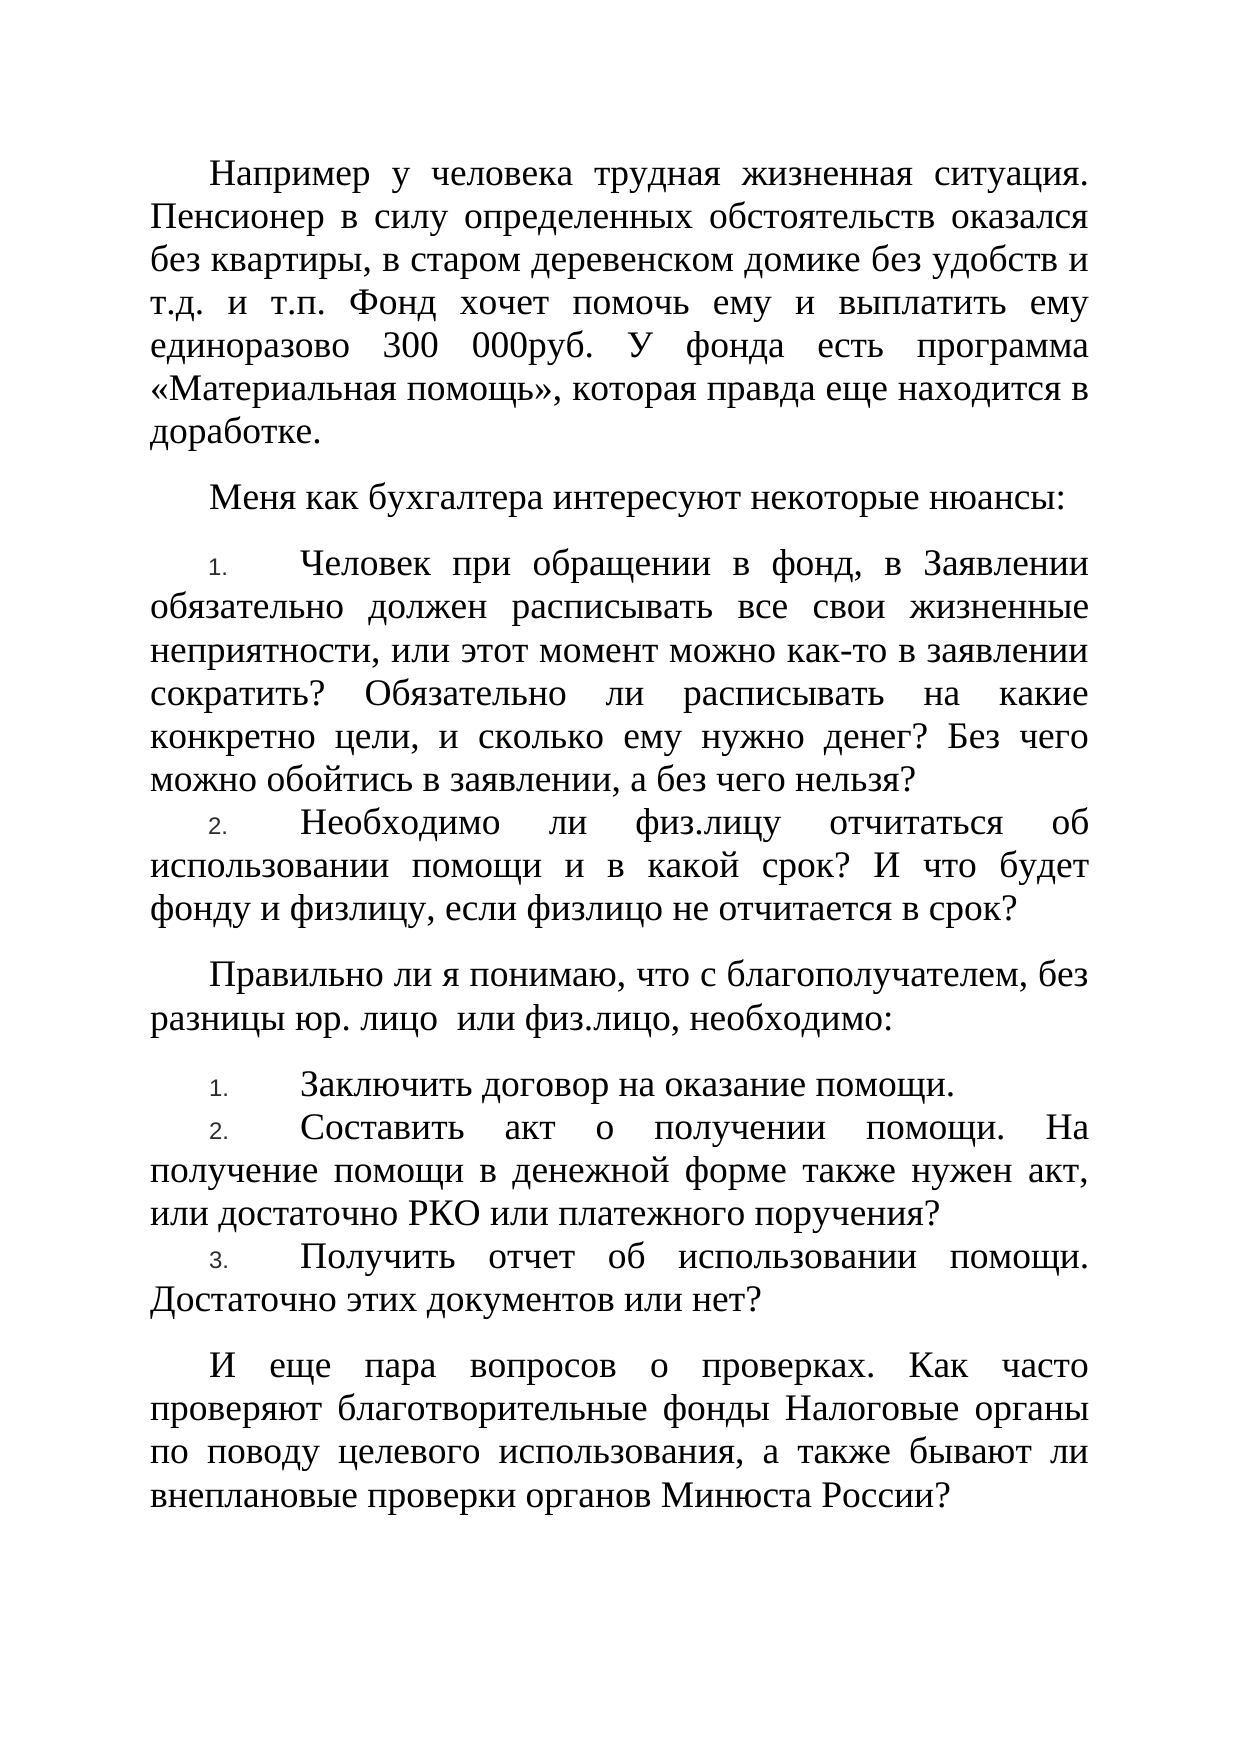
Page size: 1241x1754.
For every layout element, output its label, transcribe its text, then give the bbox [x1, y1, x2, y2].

list Получить отчет об использовании помощи. Достаточно этих документов или нет? [150, 1233, 1090, 1320]
text Правильно ли я понимаю, что с благополучателем, без разницы юр. лицо или физ.лицо, необходимо: [150, 952, 1090, 1038]
text Меня как бухгалтера интересуют некоторые нюансы: [150, 475, 1090, 518]
list Заключить договор на оказание помощи. [150, 1061, 1090, 1104]
text И еще пара вопросов о проверках. Как часто проверяют благотворительные фонды Налоговые органы по поводу целевого использования, а также бывают ли внеплановые проверки органов Минюста России? [150, 1343, 1090, 1515]
list Человек при обращении в фонд, в Заявлении обязательно должен расписывать все свои жизненные неприятности, или этот момент можно как-то в заявлении сократить? Обязательно ли расписывать на какие конкретно цели, и сколько ему нужно денег? Без чего можно обойтись в заявлении, а без чего нельзя? [150, 541, 1090, 799]
text Например у человека трудная жизненная ситуация. Пенсионер в силу определенных обстоятельств оказался без квартиры, в старом деревенском домике без удобств и т.д. и т.п. Фонд хочет помочь ему и выплатить ему единоразово 300 000руб. У фонда есть программа «Материальная помощь», которая правда еще находится в доработке. [150, 150, 1090, 452]
list Составить акт о получении помощи. На получение помощи в денежной форме также нужен акт, или достаточно РКО или платежного поручения? [150, 1104, 1090, 1233]
list Необходимо ли физ.лицу отчитаться об использовании помощи и в какой срок? И что будет фонду и физлицу, если физлицо не отчитается в срок? [150, 799, 1090, 929]
